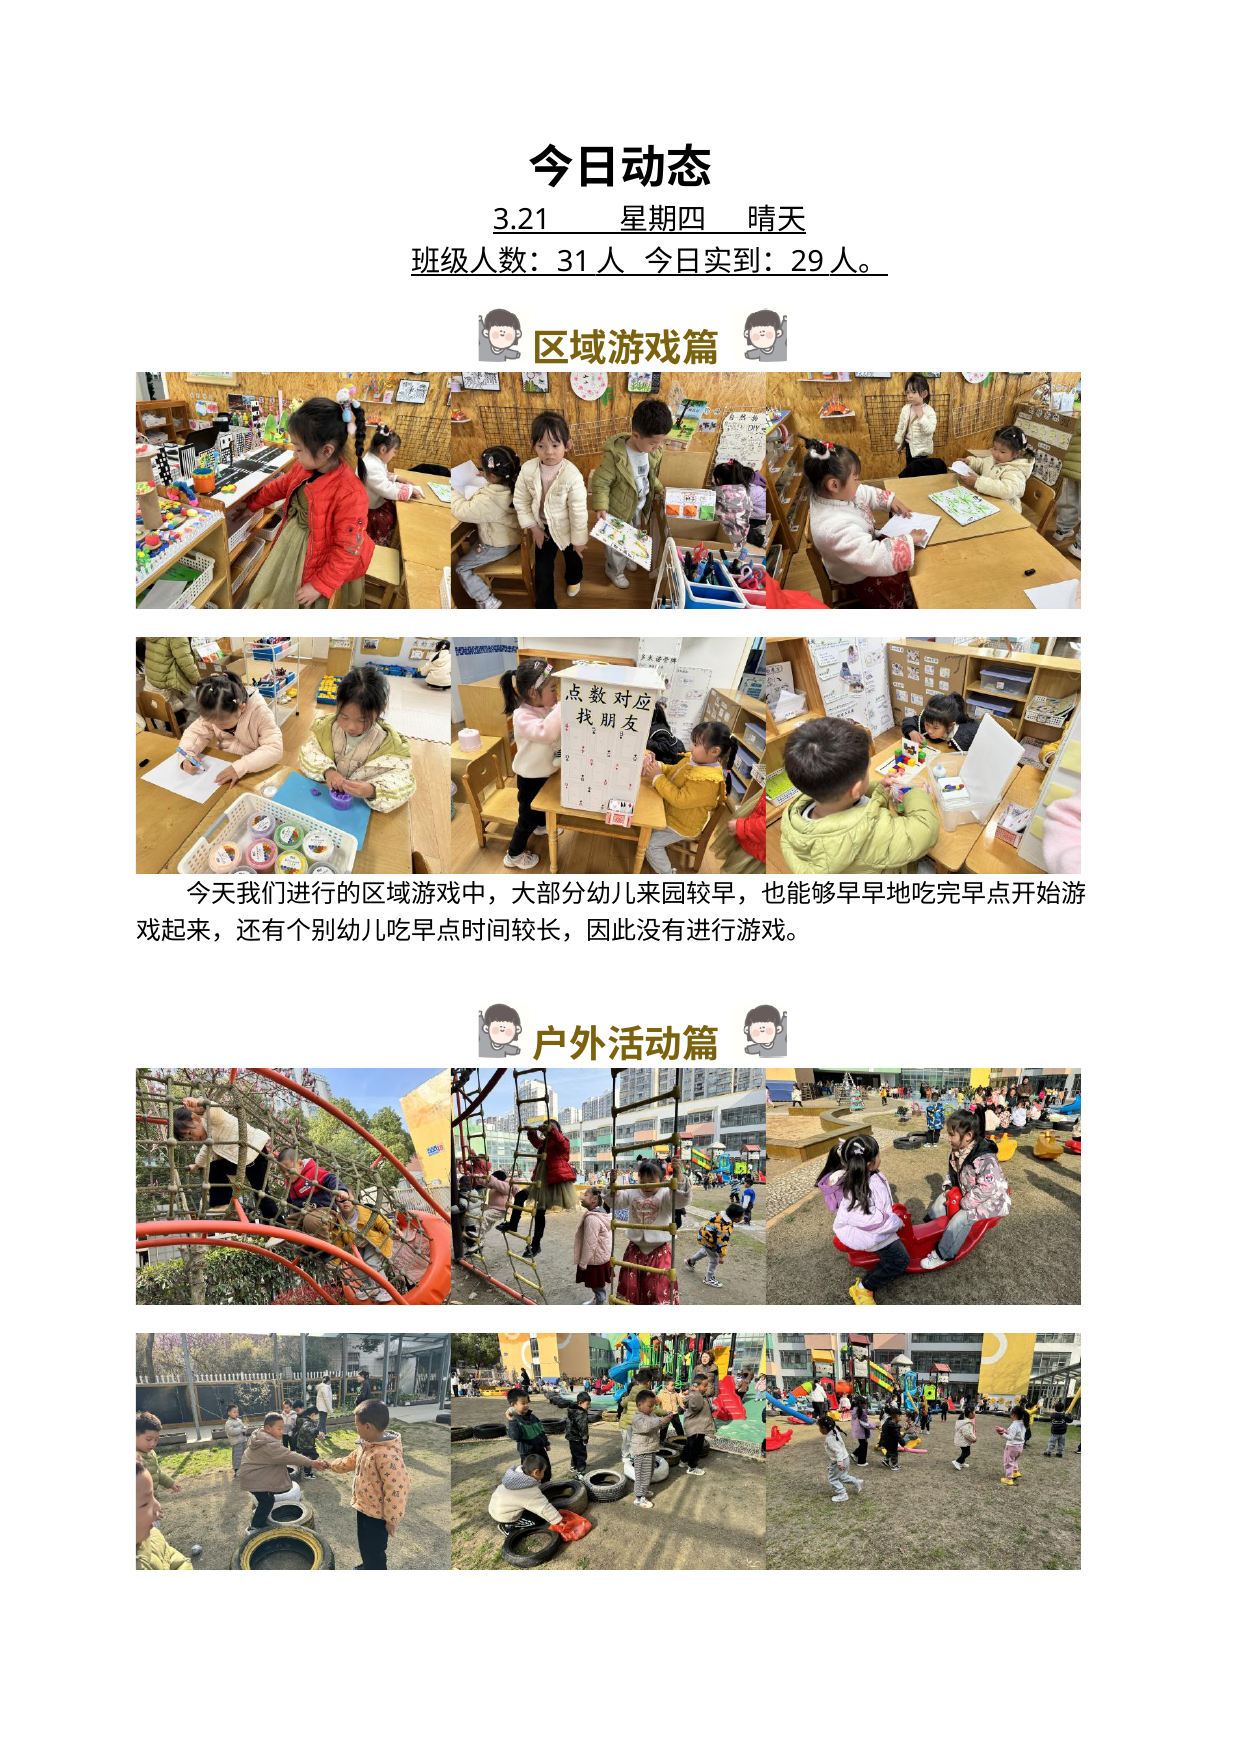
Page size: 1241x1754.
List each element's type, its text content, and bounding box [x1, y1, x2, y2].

text 班级人数：31人 今日实到：29人。 [136, 238, 1104, 279]
picture [478, 1003, 532, 1058]
text 区域游戏篇 [136, 308, 1104, 373]
text 户外活动篇 [136, 1004, 1104, 1068]
picture [733, 1004, 787, 1058]
picture [135, 1333, 1081, 1570]
text 3.21 星期四 晴天 [136, 196, 1104, 238]
text 今日动态 [136, 130, 1104, 196]
picture [733, 308, 787, 362]
picture [135, 637, 1081, 874]
picture [478, 308, 532, 362]
picture [135, 372, 1081, 609]
text 今天我们进行的区域游戏中，大部分幼儿来园较早，也能够早早地吃完早点开始游戏起来，还有个别幼儿吃早点时间较长，因此没有进行游戏。 [136, 874, 1104, 946]
picture [135, 1068, 1081, 1305]
